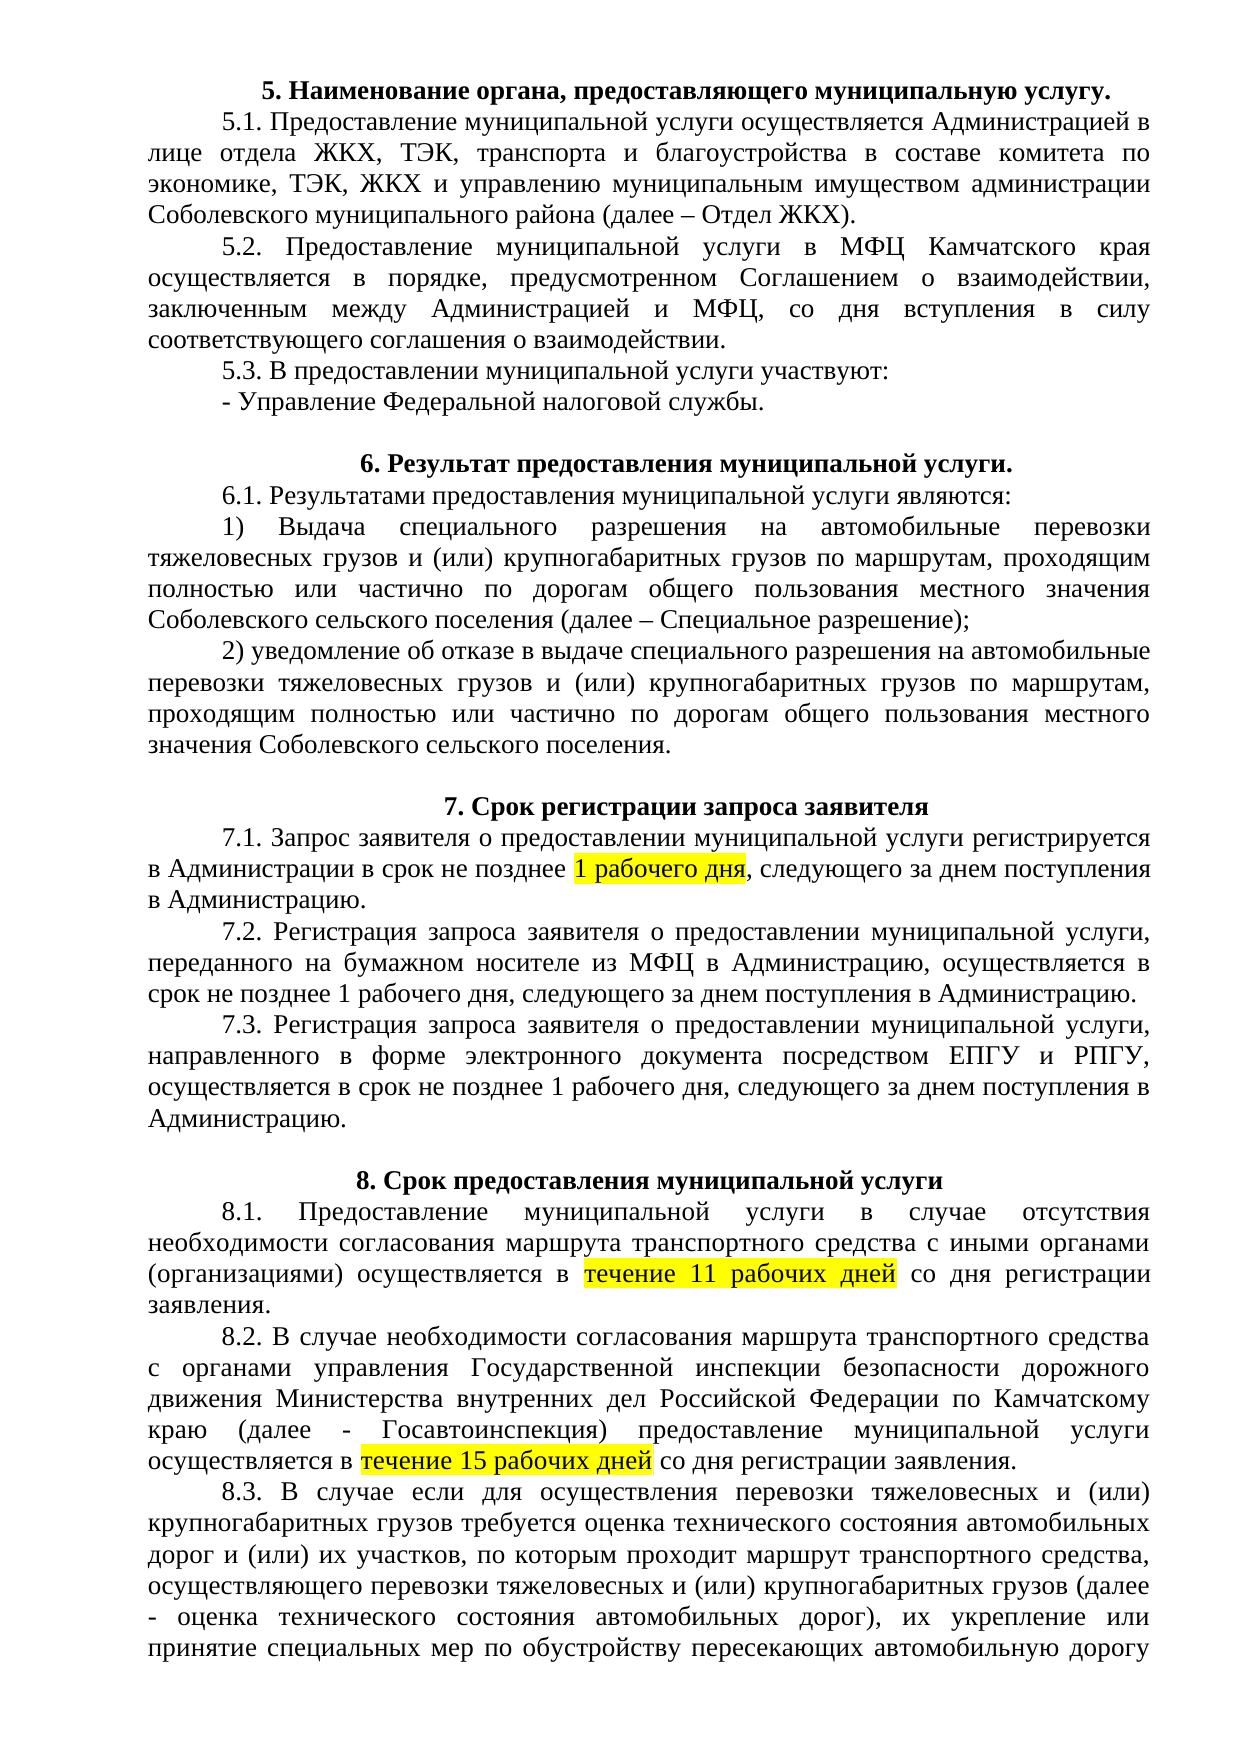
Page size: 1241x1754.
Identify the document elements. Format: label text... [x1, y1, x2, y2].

text 7.2. Регистрация запроса заявителя о предоставлении муниципальной услуги, переданного на бумажном носителе из МФЦ в Администрацию, осуществляется в срок не позднее 1 рабочего дня, следующего за днем поступления в Администрацию. [148, 915, 1152, 1008]
text 5.2. Предоставление муниципальной услуги в МФЦ Камчатского края осуществляется в порядке, предусмотренном Соглашением о взаимодействии, заключенным между Администрацией и МФЦ, со дня вступления в силу соответствующего соглашения о взаимодействии. [148, 229, 1152, 354]
text 1) Выдача специального разрешения на автомобильные перевозки тяжеловесных грузов и (или) крупногабаритных грузов по маршрутам, проходящим полностью или частично по дорогам общего пользования местного значения Соболевского сельского поселения (далее – Специальное разрешение); [148, 510, 1152, 634]
text 6. Результат предоставления муниципальной услуги. [148, 448, 1152, 479]
text 5.1. Предоставление муниципальной услуги осуществляется Администрацией в лице отдела ЖКХ, ТЭК, транспорта и благоустройства в составе комитета по экономике, ТЭК, ЖКХ и управлению муниципальным имуществом администрации Соболевского муниципального района (далее – Отдел ЖКХ). [148, 105, 1152, 229]
text 7. Срок регистрации запроса заявителя [148, 790, 1152, 821]
text 6.1. Результатами предоставления муниципальной услуги являются: [148, 479, 1152, 510]
text 8.1. Предоставление муниципальной услуги в случае отсутствия необходимости согласования маршрута транспортного средства с иными органами (организациями) осуществляется в течение 11 рабочих дней со дня регистрации заявления. [148, 1195, 1152, 1320]
text 7.1. Запрос заявителя о предоставлении муниципальной услуги регистрируется в Администрации в срок не позднее 1 рабочего дня, следующего за днем поступления в Администрацию. [148, 821, 1152, 915]
text 5.3. В предоставлении муниципальной услуги участвуют: [148, 354, 1152, 385]
text 8.2. В случае необходимости согласования маршрута транспортного средства с органами управления Государственной инспекции безопасности дорожного движения Министерства внутренних дел Российской Федерации по Камчатскому краю (далее - Госавтоинспекция) предоставление муниципальной услуги осуществляется в течение 15 рабочих дней со дня регистрации заявления. [148, 1320, 1152, 1475]
text 5. Наименование органа, предоставляющего муниципальную услугу. [148, 74, 1152, 105]
text 8. Срок предоставления муниципальной услуги [148, 1164, 1152, 1195]
text 7.3. Регистрация запроса заявителя о предоставлении муниципальной услуги, направленного в форме электронного документа посредством ЕПГУ и РПГУ, осуществляется в срок не позднее 1 рабочего дня, следующего за днем поступления в Администрацию. [148, 1008, 1152, 1133]
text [148, 1475, 1152, 1662]
text 2) уведомление об отказе в выдаче специального разрешения на автомобильные перевозки тяжеловесных грузов и (или) крупногабаритных грузов по маршрутам, проходящим полностью или частично по дорогам общего пользования местного значения Соболевского сельского поселения. [148, 634, 1152, 759]
text - Управление Федеральной налоговой службы. [148, 385, 1152, 416]
